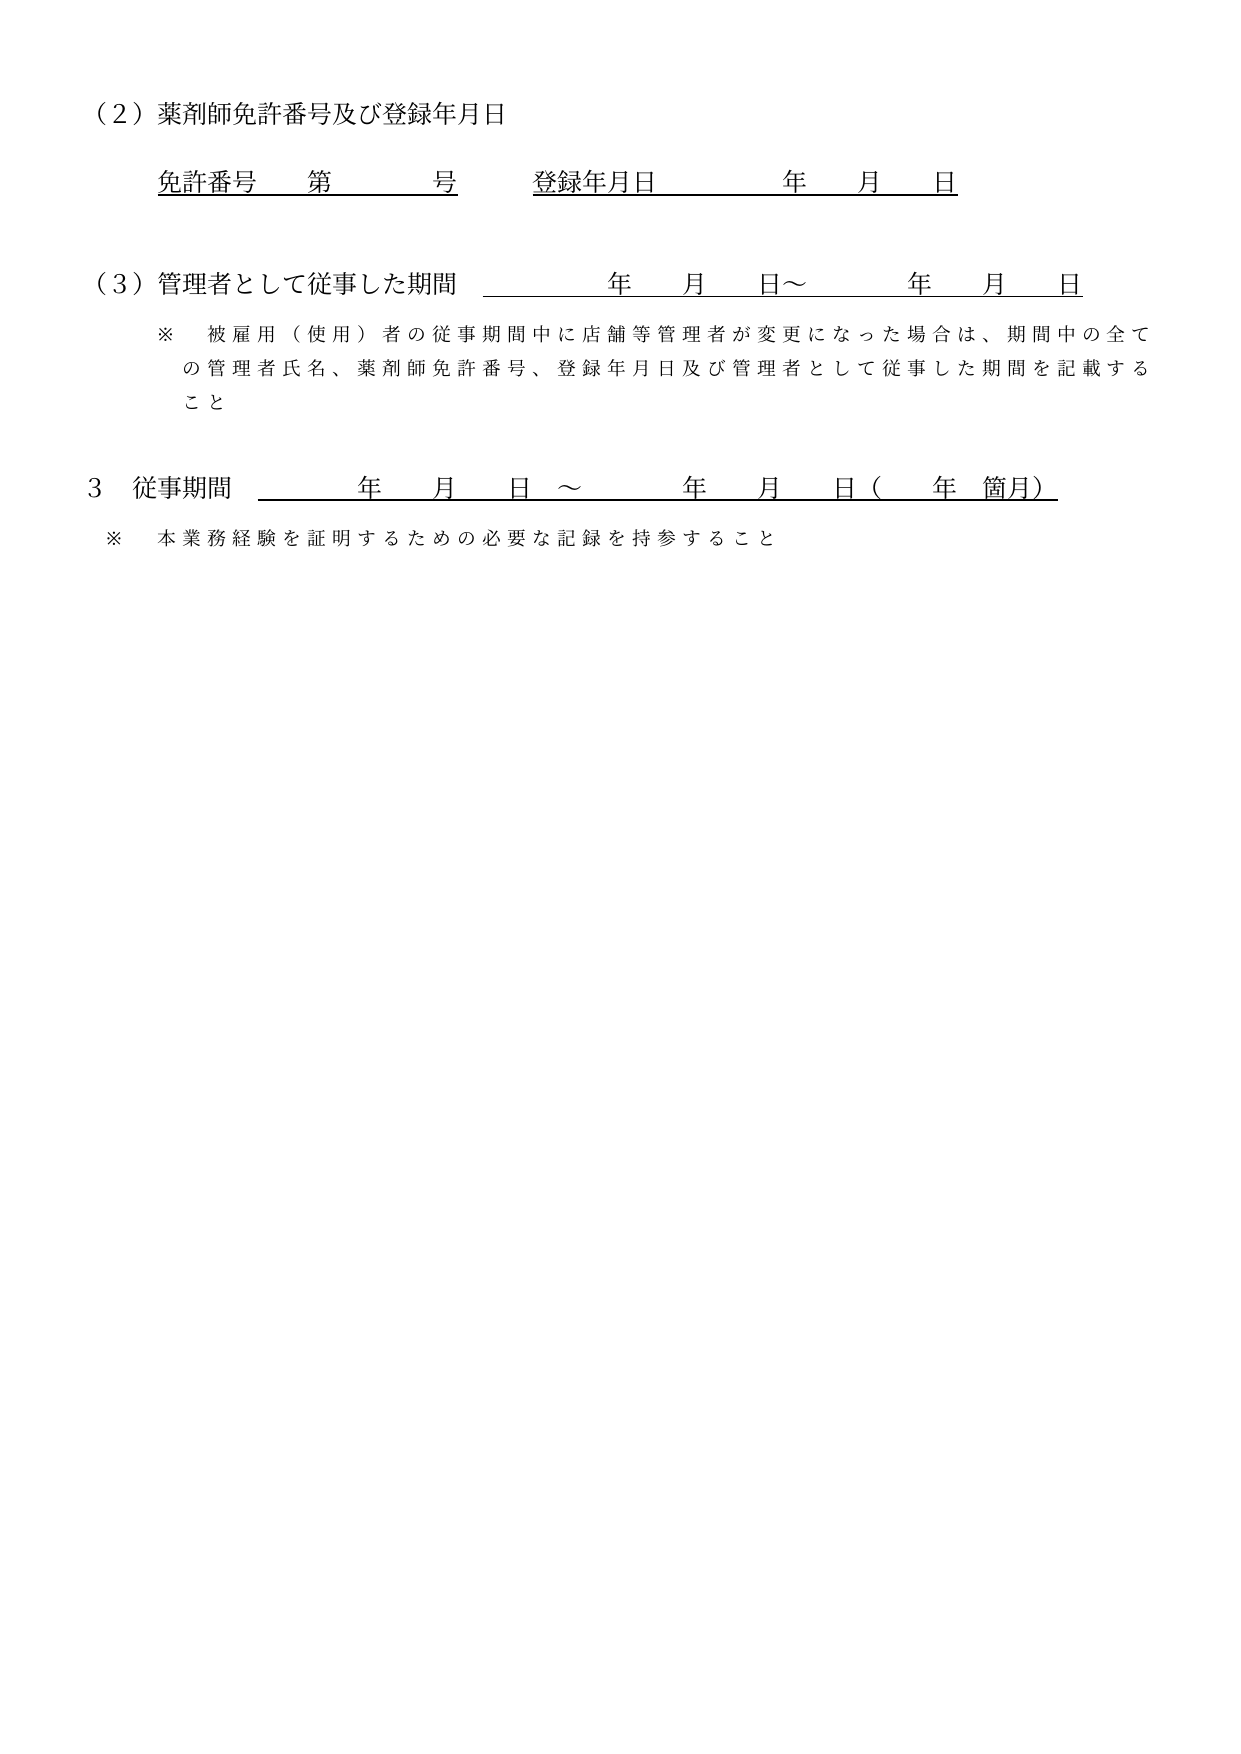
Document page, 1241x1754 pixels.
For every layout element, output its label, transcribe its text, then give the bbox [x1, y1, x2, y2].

text ※ 被雇用（使用）者の従事期間中に店舗等管理者が変更になった場合は、期間中の全ての管理者氏名、薬剤師免許番号、登録年月日及び管理者として従事した期間を記載すること [133, 317, 1158, 418]
text 免許番号 第 号 登録年月日 年 月 日 [83, 147, 1158, 215]
text ※ 本業務経験を証明するための必要な記録を持参すること [83, 520, 1158, 554]
text （２）薬剤師免許番号及び登録年月日 [83, 79, 1158, 147]
text （３）管理者として従事した期間 年 月 日～ 年 月 日 [83, 249, 1158, 317]
text ３ 従事期間 年 月 日 ～ 年 月 日（ 年 箇月） [83, 452, 1158, 520]
